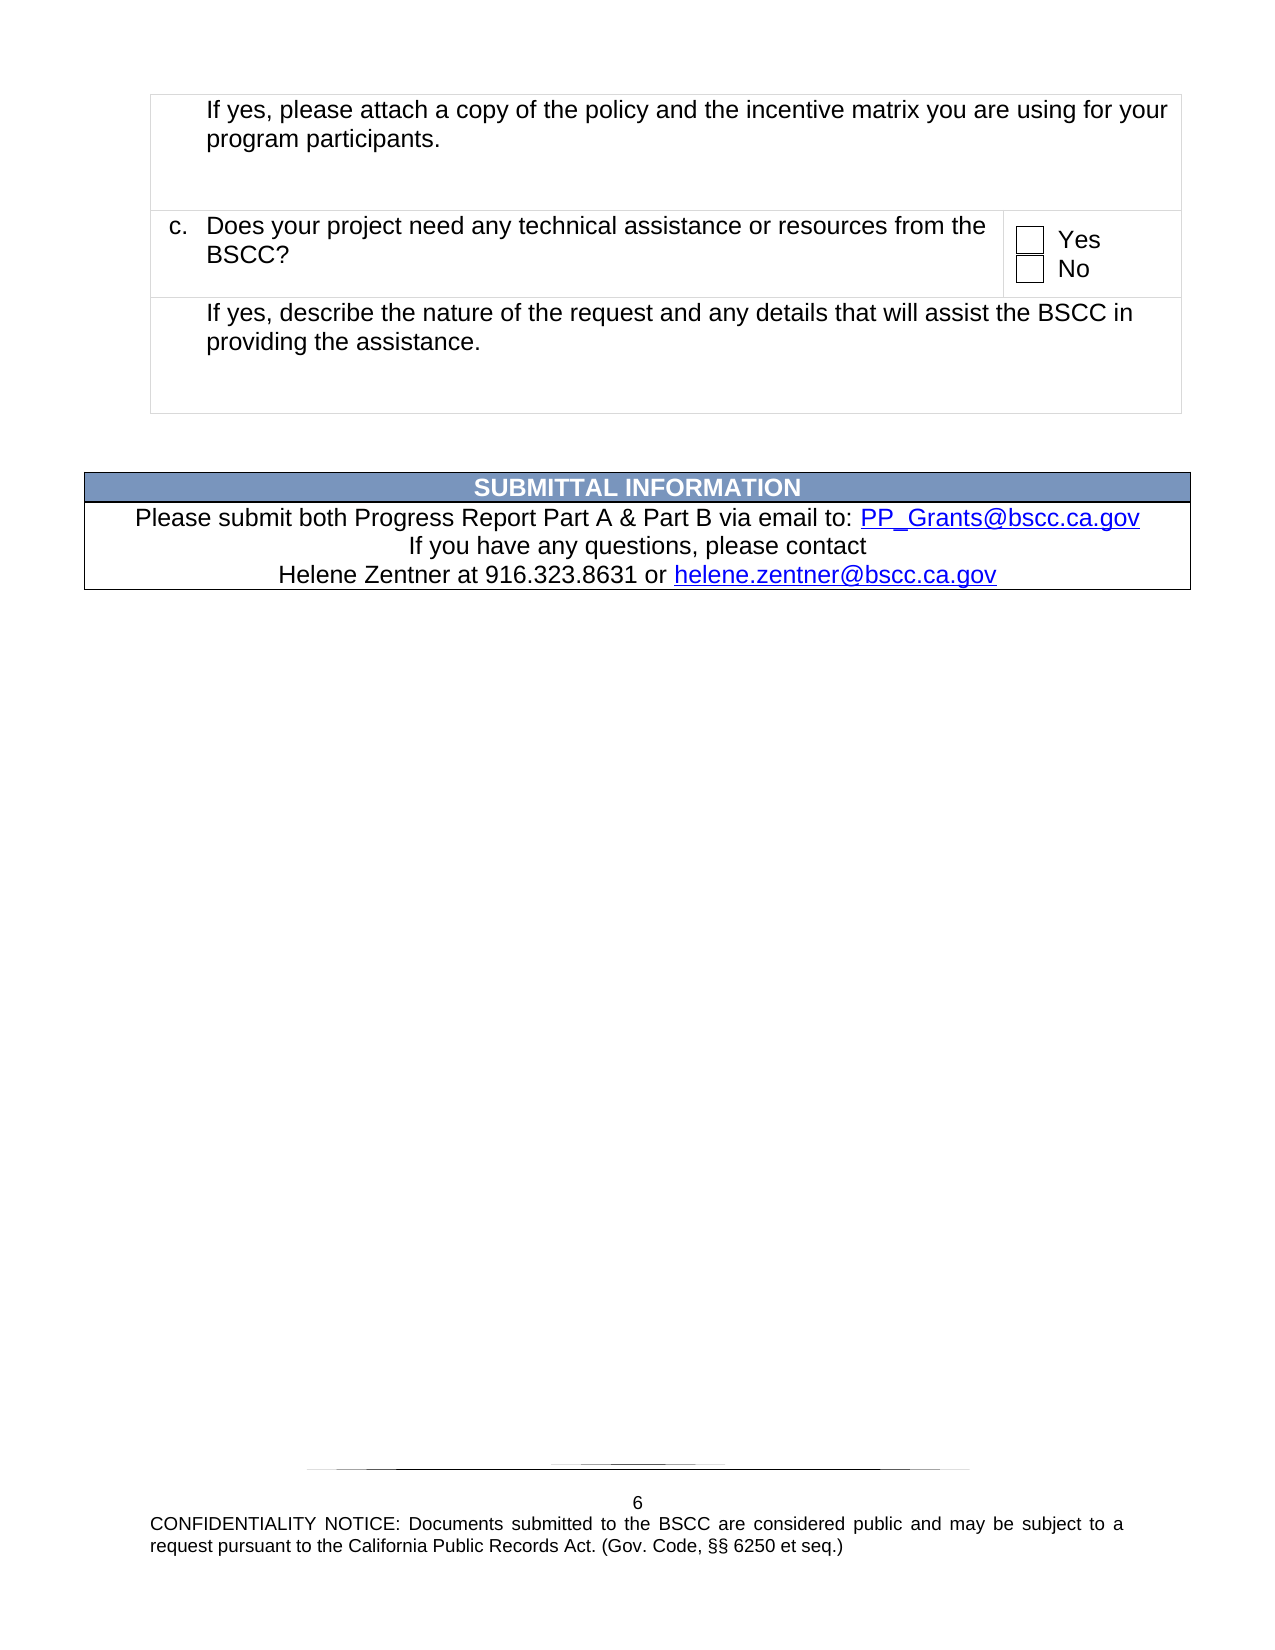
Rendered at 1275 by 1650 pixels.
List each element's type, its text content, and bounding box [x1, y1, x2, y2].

table_cell Please submit both Progress Report Part A & Part B via email to: PP_Grants@bscc.ca.gov If you have any questions, please contact Helene Zentner at 916.323.8631 or helene.zentner@bscc.ca.gov [85, 503, 1190, 589]
table_cell If yes, please attach a copy of the policy and the incentive matrix you are using for your program participants. [151, 95, 1181, 210]
table_cell If yes, describe the nature of the request and any details that will assist the BSCC in providing the assistance. [151, 298, 1181, 413]
table_cell Does your project need any technical assistance or resources from the BSCC? [151, 211, 1003, 297]
table_cell Yes No [1004, 211, 1181, 297]
table_header SUBMITTAL INFORMATION [85, 473, 1190, 501]
